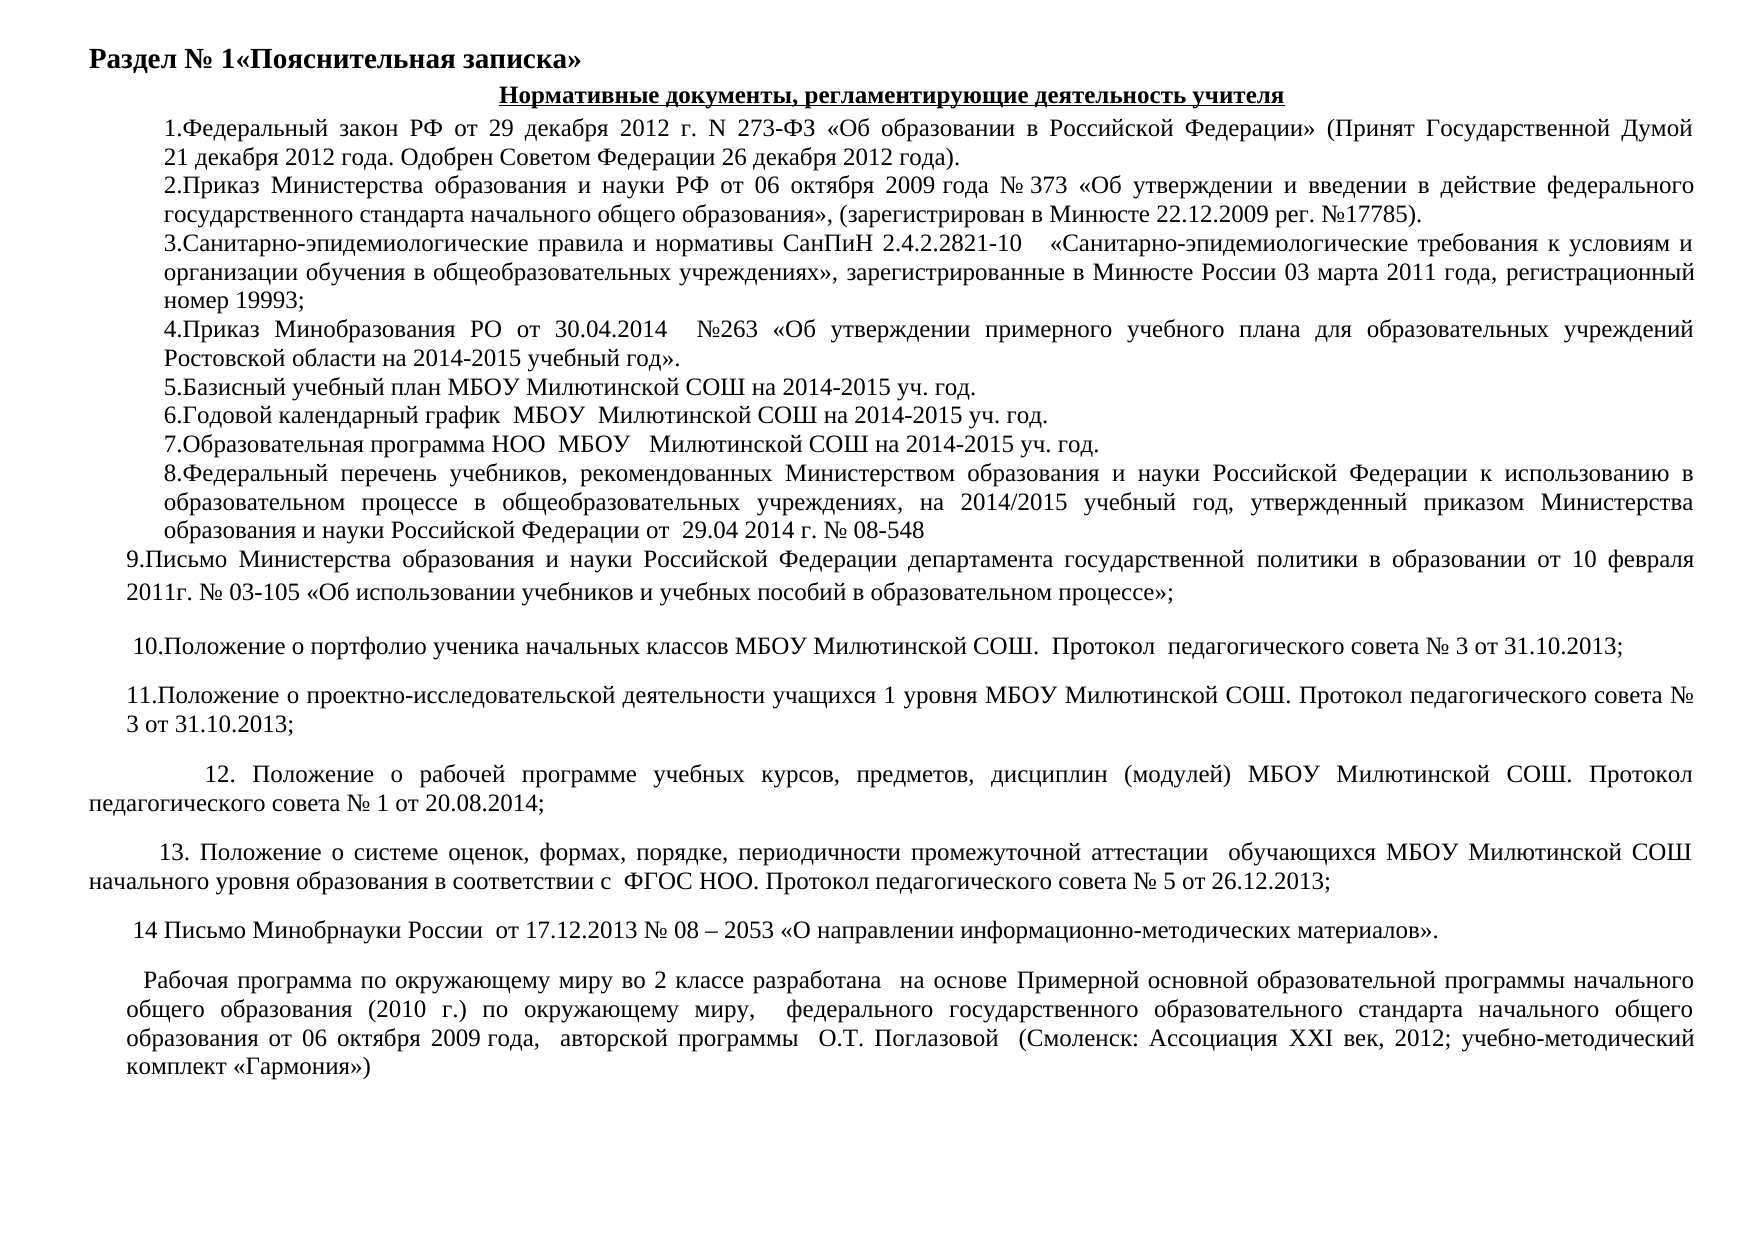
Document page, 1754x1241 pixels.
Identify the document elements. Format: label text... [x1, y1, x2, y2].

text Нормативные документы, регламентирующие деятельность учителя [89, 80, 1695, 109]
list 1.Федеральный закон РФ от 29 декабря . N 273-ФЗ «Об образовании в Российской Федерации» (Принят Государственной Думой 21 декабря 2012 года. Одобрен Советом Федерации 26 декабря 2012 года). [164, 113, 1695, 170]
list 2.Приказ Министерства образования и науки РФ от 06 октября 2009 года № 373 «Об утверждении и введении в действие федерального государственного стандарта начального общего образования», (зарегистрирован в Минюсте 22.12.2009 рег. №17785). [164, 170, 1695, 228]
list 4.Приказ Минобразования РО от 30.04.2014 №263 «Об утверждении примерного учебного плана для образовательных учреждений Ростовской области на 2014-2015 учебный год». [164, 314, 1695, 372]
text 14 Письмо Минобрнауки России от 17.12.2013 № 08 – 2053 «О направлении информационно-методических материалов». [89, 916, 1695, 944]
text 12. Положение о рабочей программе учебных курсов, предметов, дисциплин (модулей) МБОУ Милютинской СОШ. Протокол педагогического совета № 1 от 20.08.2014; [89, 759, 1695, 816]
text 6.Годовой календарный график МБОУ Милютинской СОШ на 2014-2015 уч. год. [164, 400, 1695, 429]
text 11.Положение о проектно-исследовательской деятельности учащихся 1 уровня МБОУ Милютинской СОШ. Протокол педагогического совета № 3 от 31.10.2013; [126, 681, 1695, 738]
text 10.Положение о портфолио ученика начальных классов МБОУ Милютинской СОШ. Протокол педагогического совета № 3 от 31.10.2013; [126, 631, 1695, 660]
list 3.Санитарно-эпидемиологические правила и нормативы СанПиН 2.4.2.2821-10 «Санитарно-эпидемиологические требования к условиям и организации обучения в общеобразовательных учреждениях», зарегистрированные в Минюсте России 03 марта 2011 года, регистрационный номер 19993; [164, 228, 1695, 314]
text 9.Письмо Министерства образования и науки Российской Федерации департамента государственной политики в образовании от 10 февраля 2011г. № 03-105 «Об использовании учебников и учебных пособий в образовательном процессе»; [126, 544, 1695, 606]
list 5.Базисный учебный план МБОУ Милютинской СОШ на 2014-2015 уч. год. [164, 372, 1695, 400]
text 7.Образовательная программа НОО МБОУ Милютинской СОШ на 2014-2015 уч. год. [164, 429, 1695, 458]
text 13. Положение о системе оценок, формах, порядке, периодичности промежуточной аттестации обучающихся МБОУ Милютинской СОШ начального уровня образования в соответствии с ФГОС НОО. Протокол педагогического совета № 5 от 26.12.2013; [89, 837, 1695, 895]
text 8.Федеральный перечень учебников, рекомендованных Министерством образования и науки Российской Федерации к использованию в образовательном процессе в общеобразовательных учреждениях, на 2014/2015 учебный год, утвержденный приказом Министерства образования и науки Российской Федерации от 29.04 . № 08-548 [164, 458, 1695, 544]
text Раздел № 1«Пояснительная записка» [89, 41, 1695, 75]
text Рабочая программа по окружающему миру во 2 классе разработана на основе Примерной основной образовательной программы начального общего образования (.) по окружающему миру, федерального государственного образовательного стандарта начального общего образования от 06 октября 2009 года, авторской программы О.Т. Поглазовой (Смоленск: Ассоциация XXI век, 2012; учебно-методический комплект «Гармония») [126, 965, 1695, 1080]
